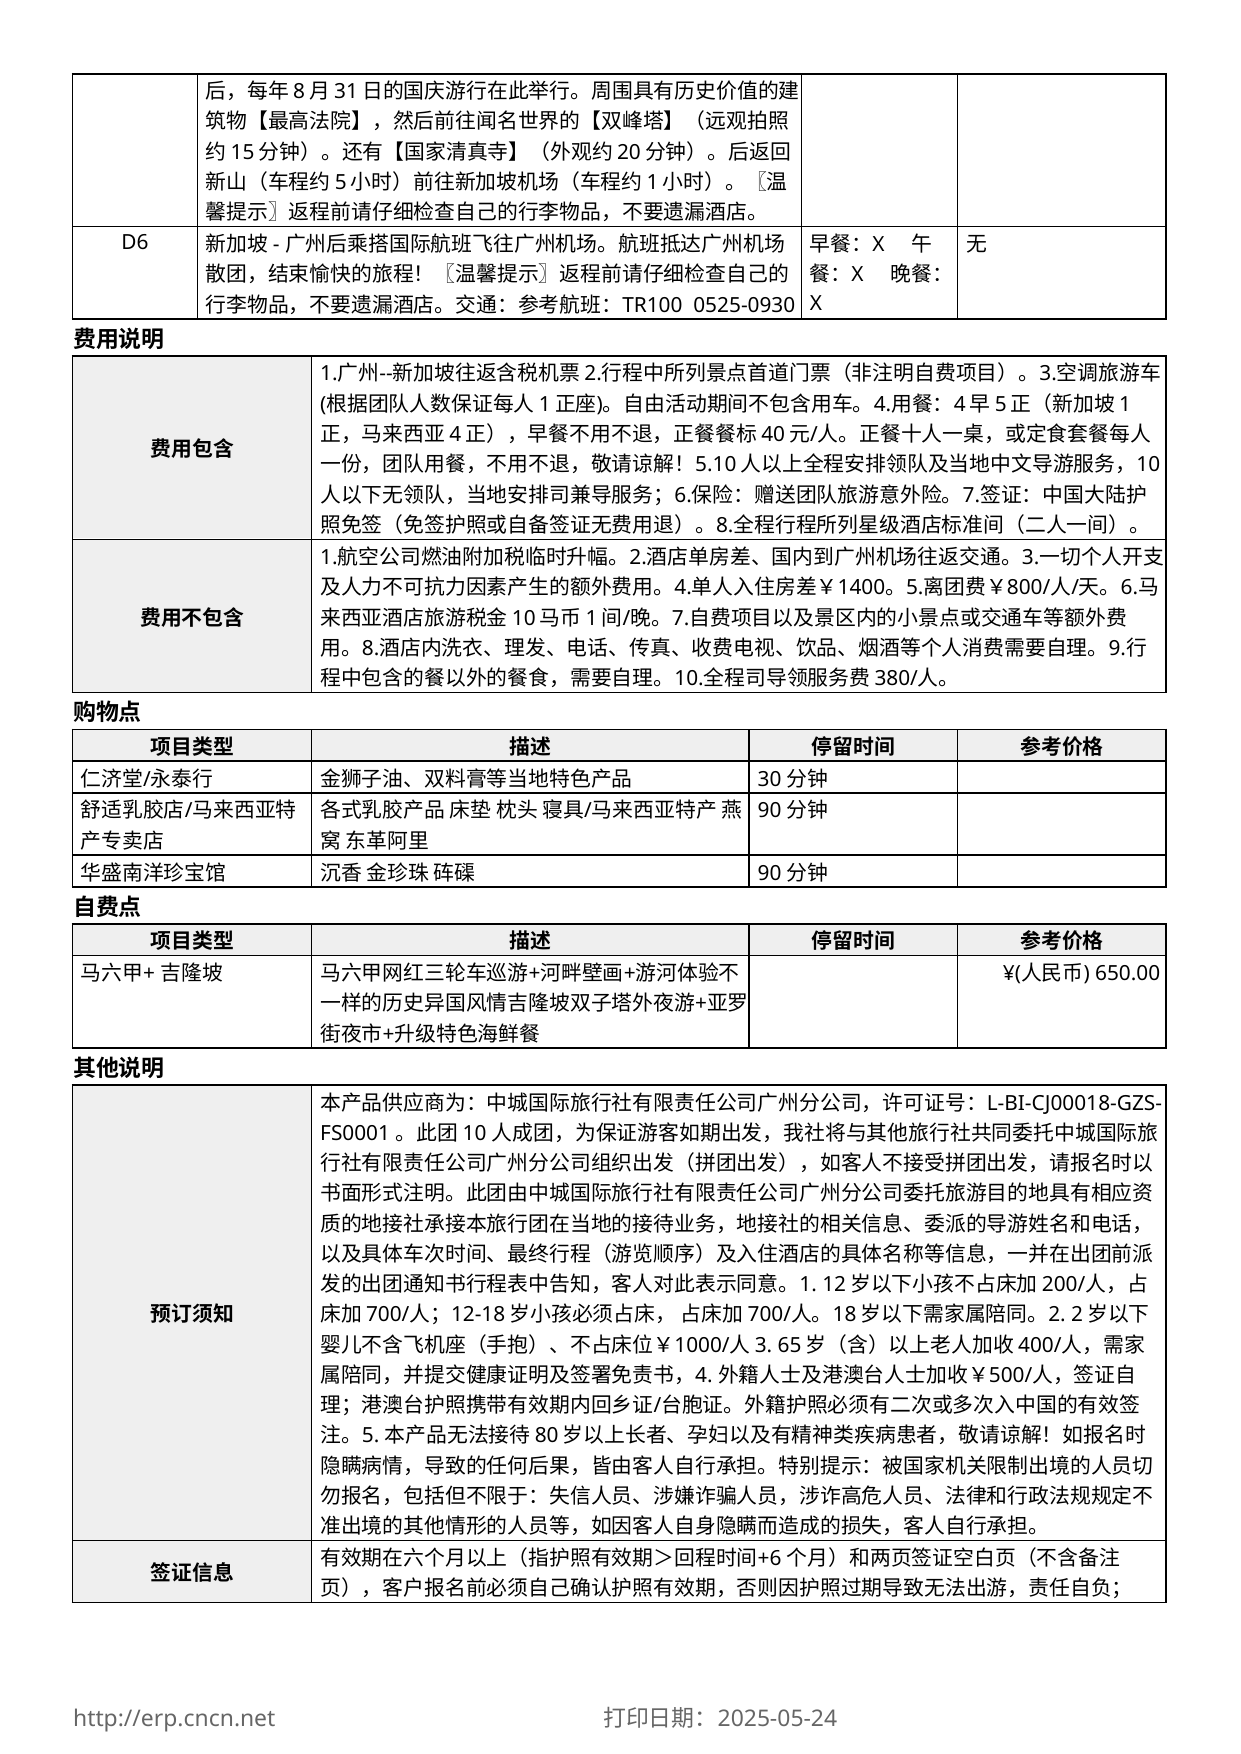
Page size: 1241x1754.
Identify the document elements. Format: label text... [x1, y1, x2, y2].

table_header 参考价格 [958, 730, 1165, 760]
table_cell D6 [73, 227, 197, 318]
table_cell [958, 794, 1165, 854]
table_header 本产品供应商为：中城国际旅行社有限责任公司广州分公司，许可证号：L-BI-CJ00018-GZS-FS0001 。此团 10 人成团，为保证游客如期出发，我社将与其他旅行社共同委托中城国际旅行社有限责任公司广州分公司组织出发（拼团出发），如客人不接受拼团出发，请报名时以书面形式注明。此团由中城国际旅行社有限责任公司广州分公司委托旅游目的地具有相应资质的地接社承接本旅行团在当地的接待业务，地接社的相关信息、委派的导游姓名和电话，以及具体车次时间、最终行程（游览顺序）及入住酒店的具体名称等信息，一并在出团前派发的出团通知书行程表中告知，客人对此表示同意。 [312, 1086, 1165, 1540]
table_cell 30 分钟 [750, 762, 957, 792]
table_cell 新加坡 - 广州 [198, 227, 801, 318]
table_cell [750, 956, 957, 1047]
table_cell D5 [73, 75, 197, 226]
text 其他说明 [73, 1050, 1167, 1083]
table_header 描述 [312, 730, 748, 760]
table_header 参考价格 [958, 925, 1165, 955]
table_cell 马六甲+ 吉隆坡 [73, 956, 311, 1047]
table_cell 有效期在六个月以上（指护照有效期＞回程时间+6 个月）和两页签证空白页（不含备注页），客户报名前必须自己确认护照有效期，否则因护照过期导致无法出游，责任自负； [312, 1541, 1165, 1602]
table_cell 无 [958, 75, 1165, 226]
table_cell 金狮子油、双料膏等当地特色产品 [312, 762, 748, 792]
table_header 停留时间 [750, 925, 957, 955]
table_cell 无 [958, 227, 1165, 318]
table_cell 费用不包含 [73, 540, 311, 692]
table_header 项目类型 [73, 730, 311, 760]
table_cell 90 分钟 [750, 856, 957, 886]
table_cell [802, 75, 957, 226]
table_cell 仁济堂/永泰行 [73, 762, 311, 792]
table_header 项目类型 [73, 925, 311, 955]
text 购物点 [73, 694, 1167, 727]
table_cell ¥(人民币) 650.00 [958, 956, 1165, 1047]
table_cell 各式乳胶产品 床垫 枕头 寝具/马来西亚特产 燕窝 东革阿里 [312, 794, 748, 854]
table_cell 华盛南洋珍宝馆 [73, 856, 311, 886]
table_cell [958, 856, 1165, 886]
table_header 费用包含 [73, 357, 311, 538]
table_header 1.广州--新加坡往返含税机票 [312, 357, 1165, 538]
table_cell 马六甲网红三轮车巡游+河畔壁画+游河体验不一样的历史异国风情 [312, 956, 748, 1047]
table_cell 吉隆坡 - 新山 - 新加坡 [198, 75, 801, 226]
table_cell 1.航空公司燃油附加税临时升幅。 [312, 540, 1165, 692]
table_cell 签证信息 [73, 1541, 311, 1602]
text 费用说明 [73, 321, 1167, 354]
table_header 停留时间 [750, 730, 957, 760]
table_header 预订须知 [73, 1086, 311, 1540]
table_cell 沉香 金珍珠 砗磲 [312, 856, 748, 886]
text 自费点 [73, 889, 1167, 922]
table_header 描述 [312, 925, 748, 955]
table_cell [958, 762, 1165, 792]
table_cell 舒适乳胶店/马来西亚特产专卖店 [73, 794, 311, 854]
table_cell 90 分钟 [750, 794, 957, 854]
table_cell 早餐：X 午餐：X 晚餐：X [802, 227, 957, 318]
